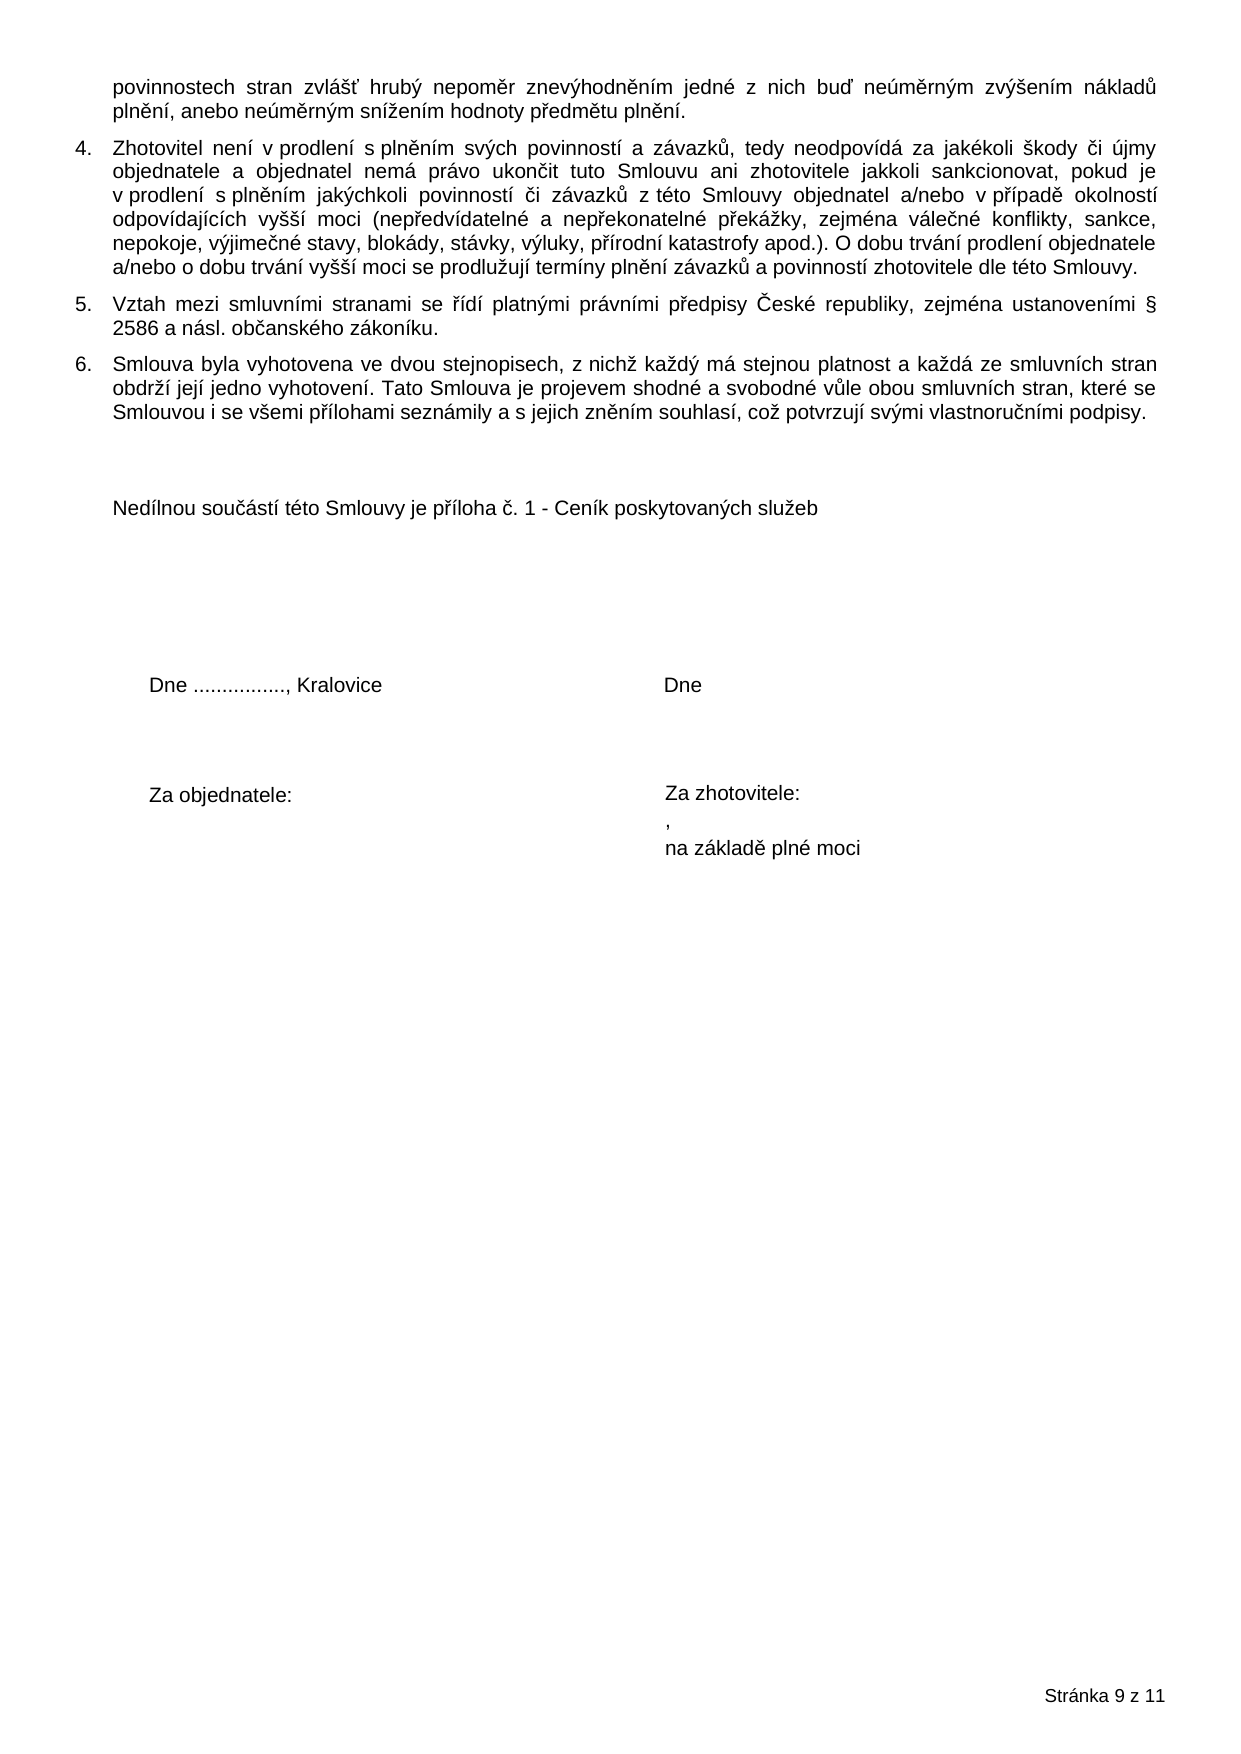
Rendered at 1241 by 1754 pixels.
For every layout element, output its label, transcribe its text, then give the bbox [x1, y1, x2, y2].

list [75, 75, 1158, 123]
list Zhotovitel není v prodlení s plněním svých povinností a závazků, tedy neodpovídá za jakékoli škody či újmy objednatele a objednatel nemá právo ukončit tuto Smlouvu ani zhotovitele jakkoli sankcionovat, pokud je v prodlení s plněním jakýchkoli povinností či závazků z této Smlouvy objednatel a/nebo v případě okolností odpovídajících vyšší moci (nepředvídatelné a nepřekonatelné překážky, zejména válečné konflikty, sankce, nepokoje, výjimečné stavy, blokády, stávky, výluky, přírodní katastrofy apod.). O dobu trvání prodlení objednatele a/nebo o dobu trvání vyšší moci se prodlužují termíny plnění závazků a povinností zhotovitele dle této Smlouvy. [75, 135, 1158, 279]
list Smlouva byla vyhotovena ve dvou stejnopisech, z nichž každý má stejnou platnost a každá ze smluvních stran obdrží její jedno vyhotovení. Tato Smlouva je projevem shodné a svobodné vůle obou smluvních stran, které se Smlouvou i se všemi přílohami seznámily a s jejich zněním souhlasí, což potvrzují svými vlastnoručními podpisy. [75, 352, 1158, 424]
list Za objednatele: [149, 783, 592, 807]
text Nedílnou součástí této Smlouvy je příloha č. 1 - Ceník poskytovaných služeb [75, 496, 1158, 520]
list Vztah mezi smluvními stranami se řídí platnými právními předpisy České republiky, zejména ustanoveními § 2586 a násl. občanského zákoníku. [75, 292, 1158, 339]
text Dne ................, Kralovice [149, 673, 1158, 697]
